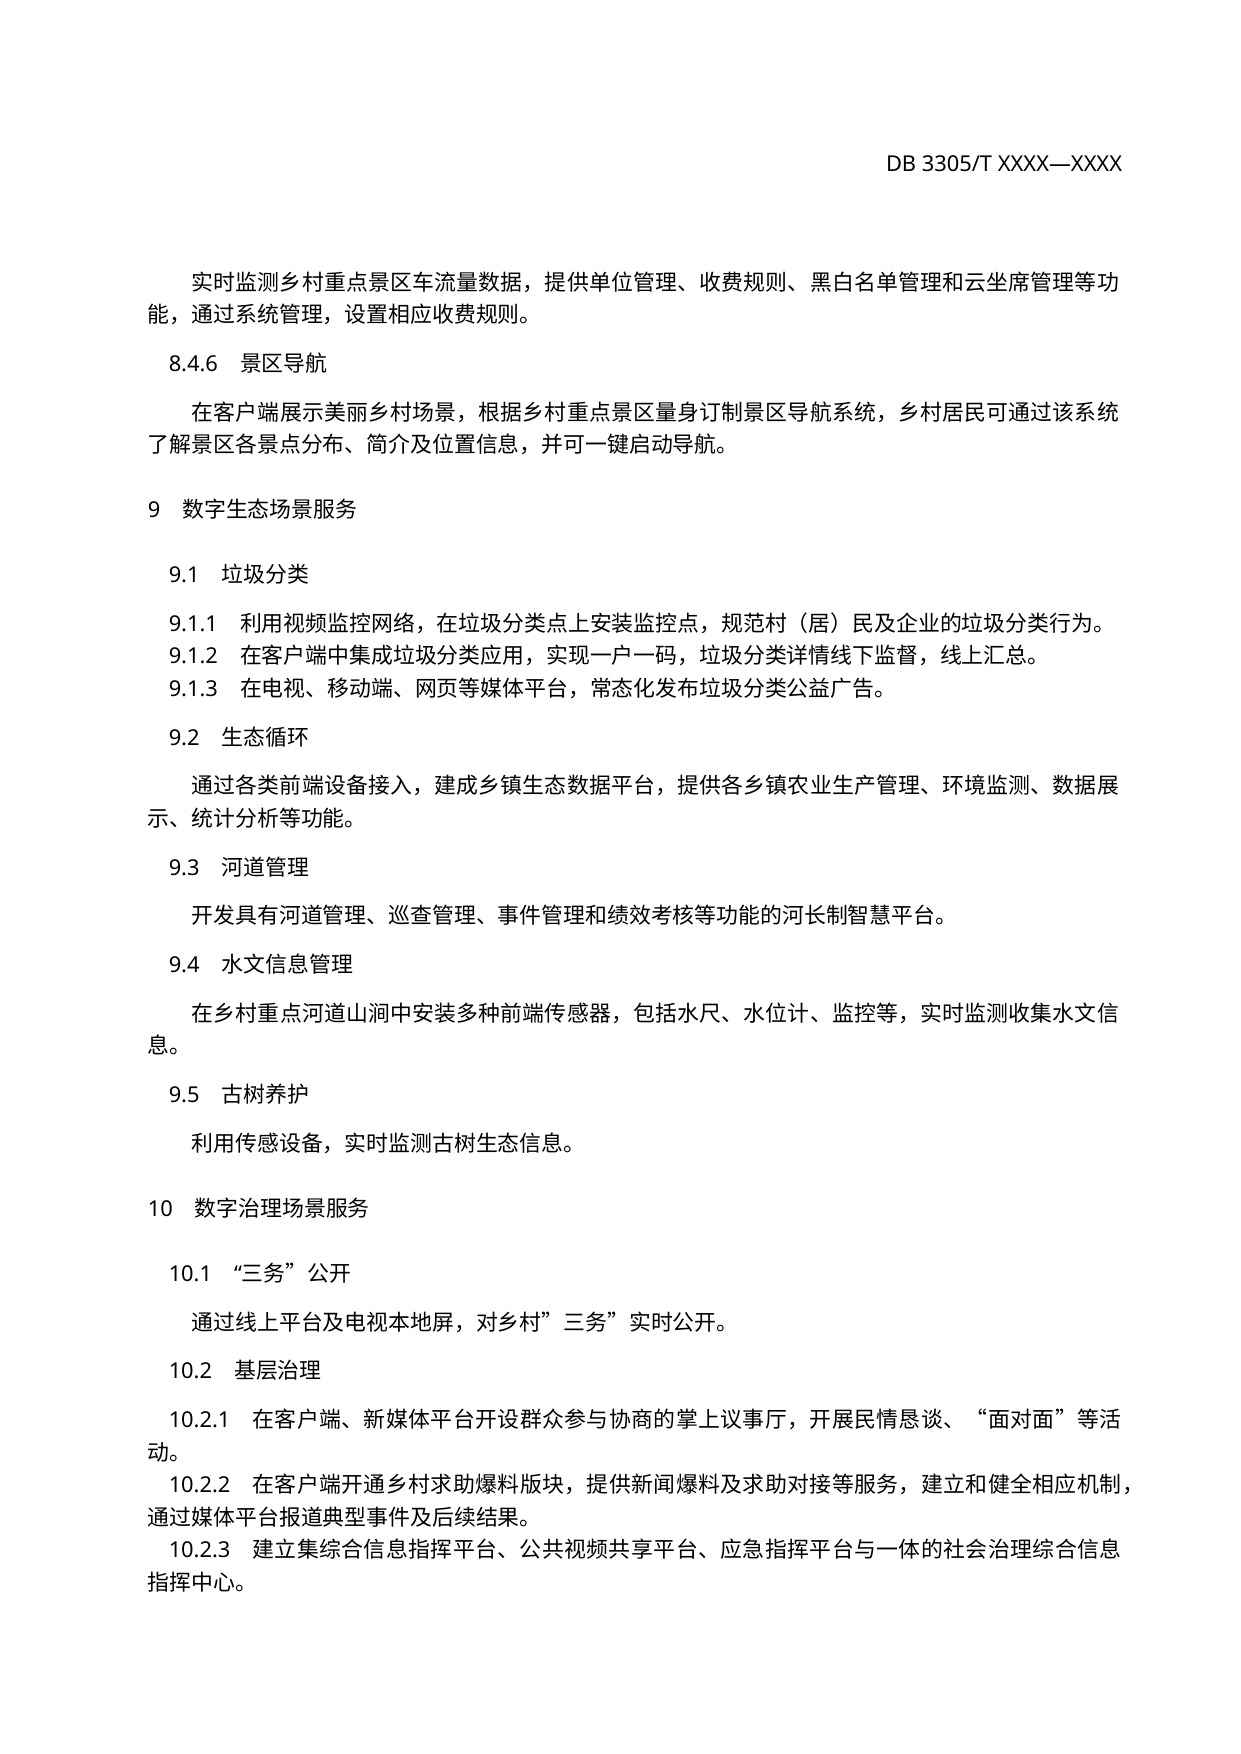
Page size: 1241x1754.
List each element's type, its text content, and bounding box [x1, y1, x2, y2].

text 垃圾分类 [148, 557, 1122, 589]
text 基层治理 [148, 1353, 1122, 1386]
text 在客户端展示美丽乡村场景，根据乡村重点景区量身订制景区导航系统，乡村居民可通过该系统了解景区各景点分布、简介及位置信息，并可一键启动导航。 [148, 394, 1122, 459]
text 河道管理 [148, 849, 1122, 882]
text 在客户端、新媒体平台开设群众参与协商的掌上议事厅，开展民情恳谈、“面对面”等活动。 [148, 1402, 1122, 1467]
text 利用传感设备，实时监测古树生态信息。 [148, 1126, 1122, 1158]
text 水文信息管理 [148, 947, 1122, 979]
text 数字生态场景服务 [148, 492, 1122, 524]
text 古树养护 [148, 1077, 1122, 1109]
text 在电视、移动端、网页等媒体平台，常态化发布垃圾分类公益广告。 [148, 671, 1122, 703]
text 通过各类前端设备接入，建成乡镇生态数据平台，提供各乡镇农业生产管理、环境监测、数据展示、统计分析等功能。 [148, 768, 1122, 833]
text 景区导航 [148, 346, 1122, 378]
text 在乡村重点河道山涧中安装多种前端传感器，包括水尺、水位计、监控等，实时监测收集水文信息。 [148, 996, 1122, 1061]
text 利用视频监控网络，在垃圾分类点上安装监控点，规范村（居）民及企业的垃圾分类行为。 [148, 606, 1122, 638]
text 生态循环 [148, 719, 1122, 752]
text “三务”公开 [148, 1256, 1122, 1288]
text 数字治理场景服务 [148, 1191, 1122, 1223]
text 实时监测乡村重点景区车流量数据，提供单位管理、收费规则、黑白名单管理和云坐席管理等功能，通过系统管理，设置相应收费规则。 [148, 264, 1122, 329]
text 在客户端开通乡村求助爆料版块，提供新闻爆料及求助对接等服务，建立和健全相应机制，通过媒体平台报道典型事件及后续结果。 [148, 1467, 1122, 1532]
text 建立集综合信息指挥平台、公共视频共享平台、应急指挥平台与一体的社会治理综合信息指挥中心。 [148, 1532, 1122, 1597]
text 在客户端中集成垃圾分类应用，实现一户一码，垃圾分类详情线下监督，线上汇总。 [148, 638, 1122, 671]
text 开发具有河道管理、巡查管理、事件管理和绩效考核等功能的河长制智慧平台。 [148, 898, 1122, 931]
text 通过线上平台及电视本地屏，对乡村”三务”实时公开。 [148, 1304, 1122, 1337]
